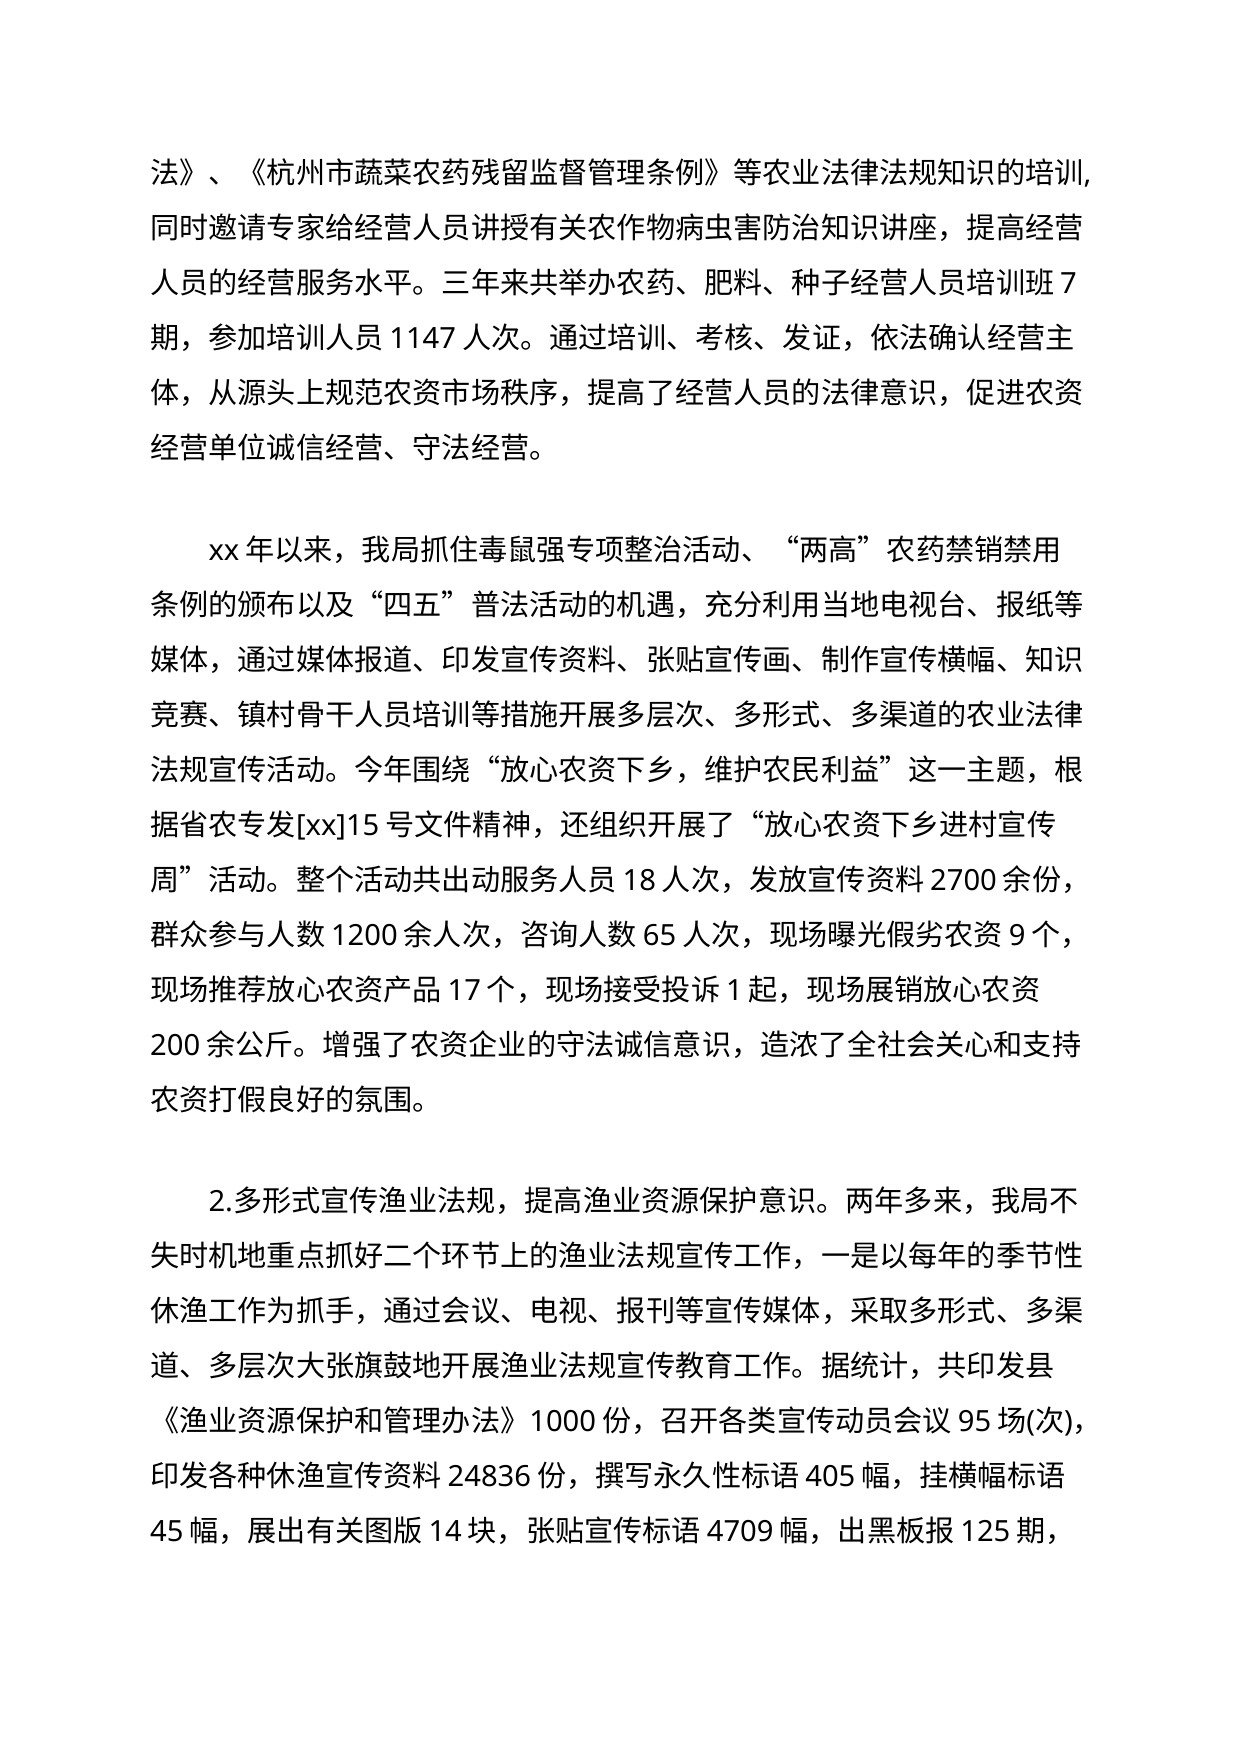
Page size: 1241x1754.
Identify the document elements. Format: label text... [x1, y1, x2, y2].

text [150, 150, 1090, 467]
text xx年以来，我局抓住毒鼠强专项整治活动、“两高”农药禁销禁用条例的颁布以及“四五”普法活动的机遇，充分利用当地电视台、报纸等媒体，通过媒体报道、印发宣传资料、张贴宣传画、制作宣传横幅、知识竞赛、镇村骨干人员培训等措施开展多层次、多形式、多渠道的农业法律法规宣传活动。今年围绕“放心农资下乡，维护农民利益”这一主题，根据省农专发[xx]15号文件精神，还组织开展了“放心农资下乡进村宣传周”活动。整个活动共出动服务人员18人次，发放宣传资料2700余份，群众参与人数1200余人次，咨询人数65人次，现场曝光假劣农资9个，现场推荐放心农资产品17个，现场接受投诉1起，现场展销放心农资200余公斤。增强了农资企业的守法诚信意识，造浓了全社会关心和支持农资打假良好的氛围。 [150, 527, 1090, 1118]
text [150, 1178, 1090, 1550]
